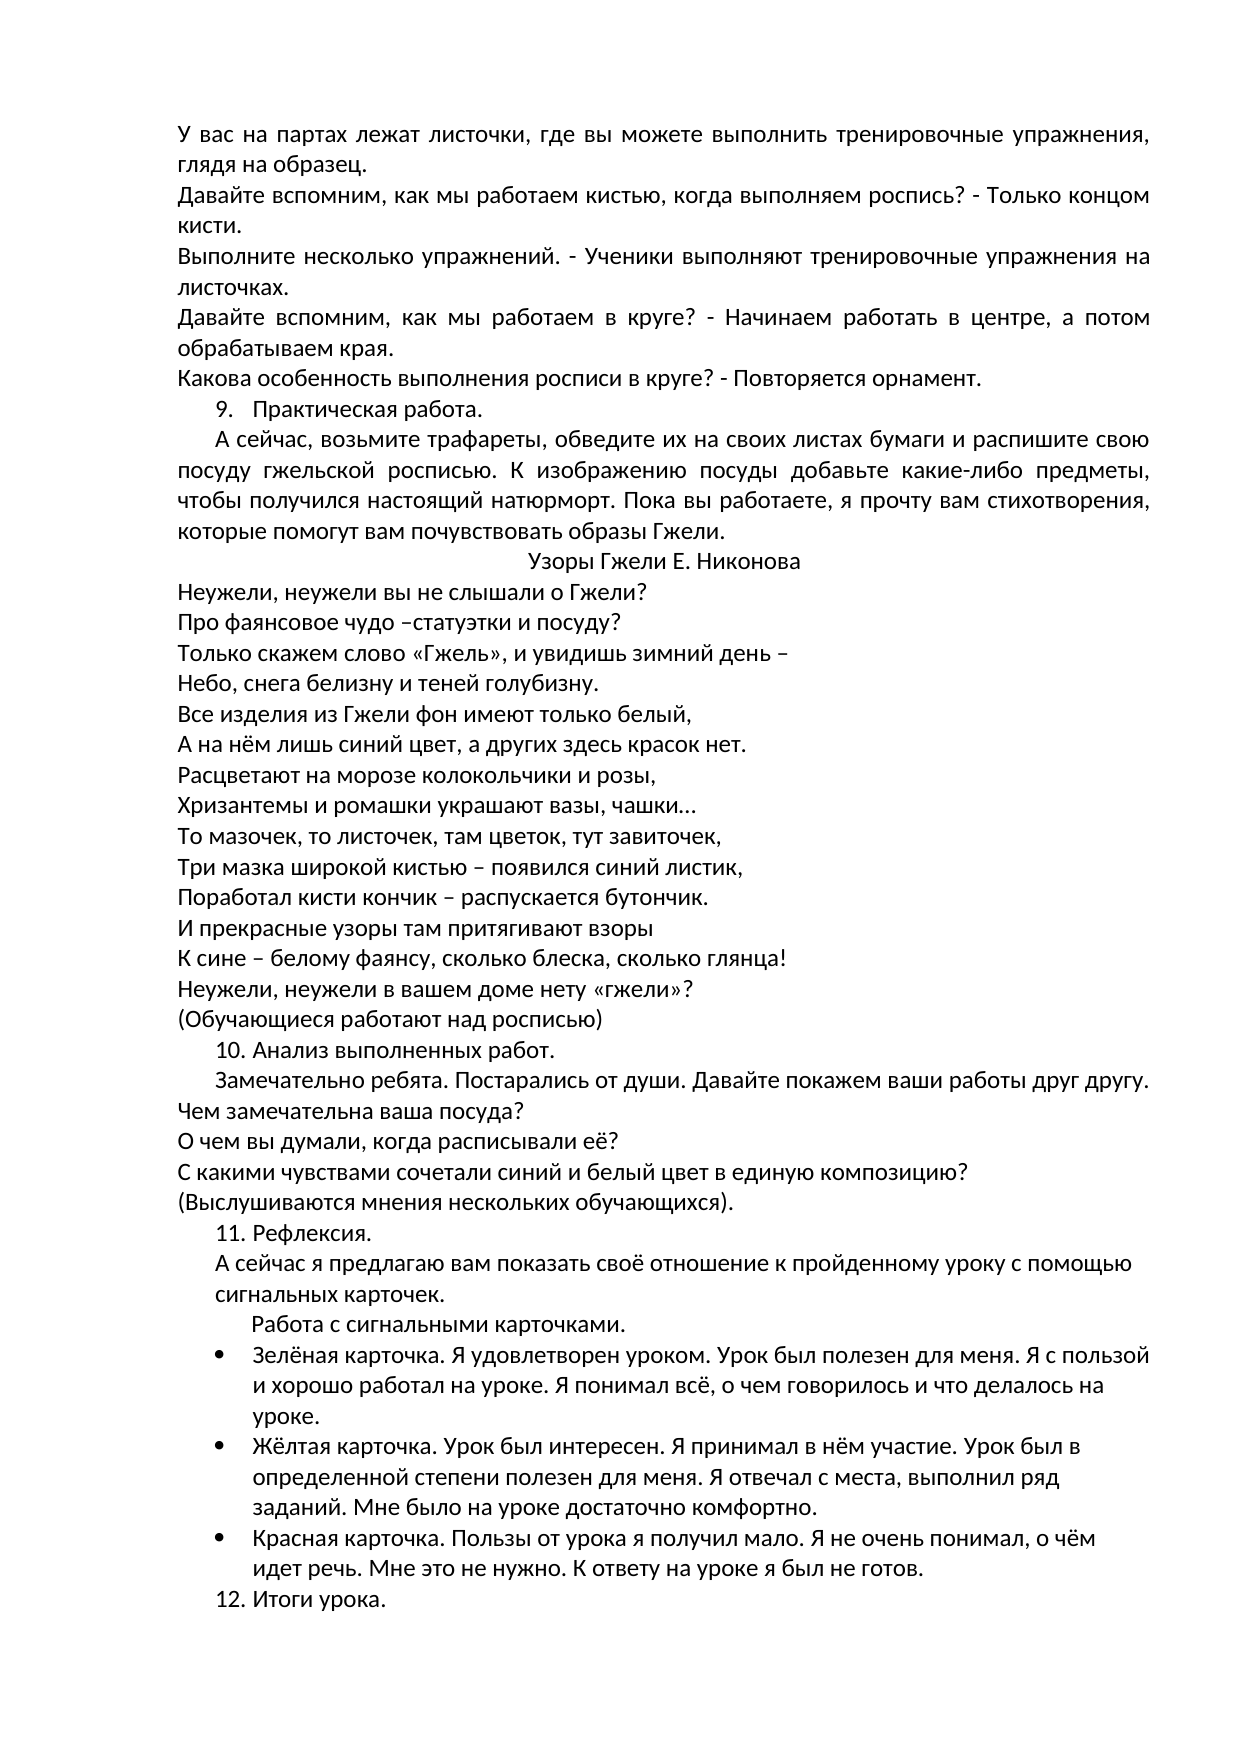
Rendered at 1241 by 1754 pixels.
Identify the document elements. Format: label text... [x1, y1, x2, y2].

text У вас на партах лежат листочки, где вы можете выполнить тренировочные упражнения, глядя на образец. [177, 118, 1152, 179]
text С какими чувствами сочетали синий и белый цвет в единую композицию? [177, 1156, 1152, 1186]
text А на нём лишь синий цвет, а других здесь красок нет. [177, 728, 1152, 759]
text А сейчас я предлагаю вам показать своё отношение к пройденному уроку с помощью сигнальных карточек. [215, 1247, 1152, 1308]
list Рефлексия. [215, 1217, 1152, 1247]
text Поработал кисти кончик – распускается бутончик. [177, 881, 1152, 912]
list Красная карточка. Пользы от урока я получил мало. Я не очень понимал, о чём идет речь. Мне это не нужно. К ответу на уроке я был не готов. [215, 1522, 1152, 1583]
text Работа с сигнальными карточками. [177, 1308, 1152, 1339]
list Жёлтая карточка. Урок был интересен. Я принимал в нём участие. Урок был в определенной степени полезен для меня. Я отвечал с места, выполнил ряд заданий. Мне было на уроке достаточно комфортно. [215, 1431, 1152, 1522]
text Какова особенность выполнения росписи в круге? - Повторяется орнамент. [177, 362, 1152, 393]
text Чем замечательна ваша посуда? [177, 1095, 1152, 1125]
text Неужели, неужели вы не слышали о Гжели? [177, 576, 1152, 606]
text Расцветают на морозе колокольчики и розы, [177, 759, 1152, 789]
text Давайте вспомним, как мы работаем кистью, когда выполняем роспись? - Только концом кисти. [177, 179, 1152, 240]
text Узоры Гжели Е. Никонова [177, 545, 1152, 576]
text (Выслушиваются мнения нескольких обучающихся). [177, 1186, 1152, 1217]
text Все изделия из Гжели фон имеют только белый, [177, 698, 1152, 728]
text (Обучающиеся работают над росписью) [177, 1003, 1152, 1034]
list Зелёная карточка. Я удовлетворен уроком. Урок был полезен для меня. Я с пользой и хорошо работал на уроке. Я понимал всё, о чем говорилось и что делалось на уроке. [215, 1339, 1152, 1431]
list Анализ выполненных работ. [215, 1034, 1152, 1064]
text Выполните несколько упражнений. - Ученики выполняют тренировочные упражнения на листочках. [177, 240, 1152, 301]
text Про фаянсовое чудо –статуэтки и посуду? [177, 606, 1152, 637]
text Замечательно ребята. Постарались от души. Давайте покажем ваши работы друг другу. [177, 1064, 1152, 1095]
text Только скажем слово «Гжель», и увидишь зимний день – [177, 637, 1152, 667]
text Хризантемы и ромашки украшают вазы, чашки… [177, 789, 1152, 820]
text И прекрасные узоры там притягивают взоры [177, 912, 1152, 942]
text К сине – белому фаянсу, сколько блеска, сколько глянца! [177, 942, 1152, 973]
text Неужели, неужели в вашем доме нету «гжели»? [177, 973, 1152, 1003]
list Практическая работа. [215, 393, 1152, 423]
text Небо, снега белизну и теней голубизну. [177, 667, 1152, 698]
text Три мазка широкой кистью – появился синий листик, [177, 851, 1152, 881]
list Итоги урока. [215, 1583, 1152, 1614]
text То мазочек, то листочек, там цветок, тут завиточек, [177, 820, 1152, 851]
text А сейчас, возьмите трафареты, обведите их на своих листах бумаги и распишите свою посуду гжельской росписью. К изображению посуды добавьте какие-либо предметы, чтобы получился настоящий натюрморт. Пока вы работаете, я прочту вам стихотворения, которые помогут вам почувствовать образы Гжели. [177, 423, 1152, 545]
text Давайте вспомним, как мы работаем в круге? - Начинаем работать в центре, а потом обрабатываем края. [177, 301, 1152, 362]
text О чем вы думали, когда расписывали её? [177, 1125, 1152, 1156]
